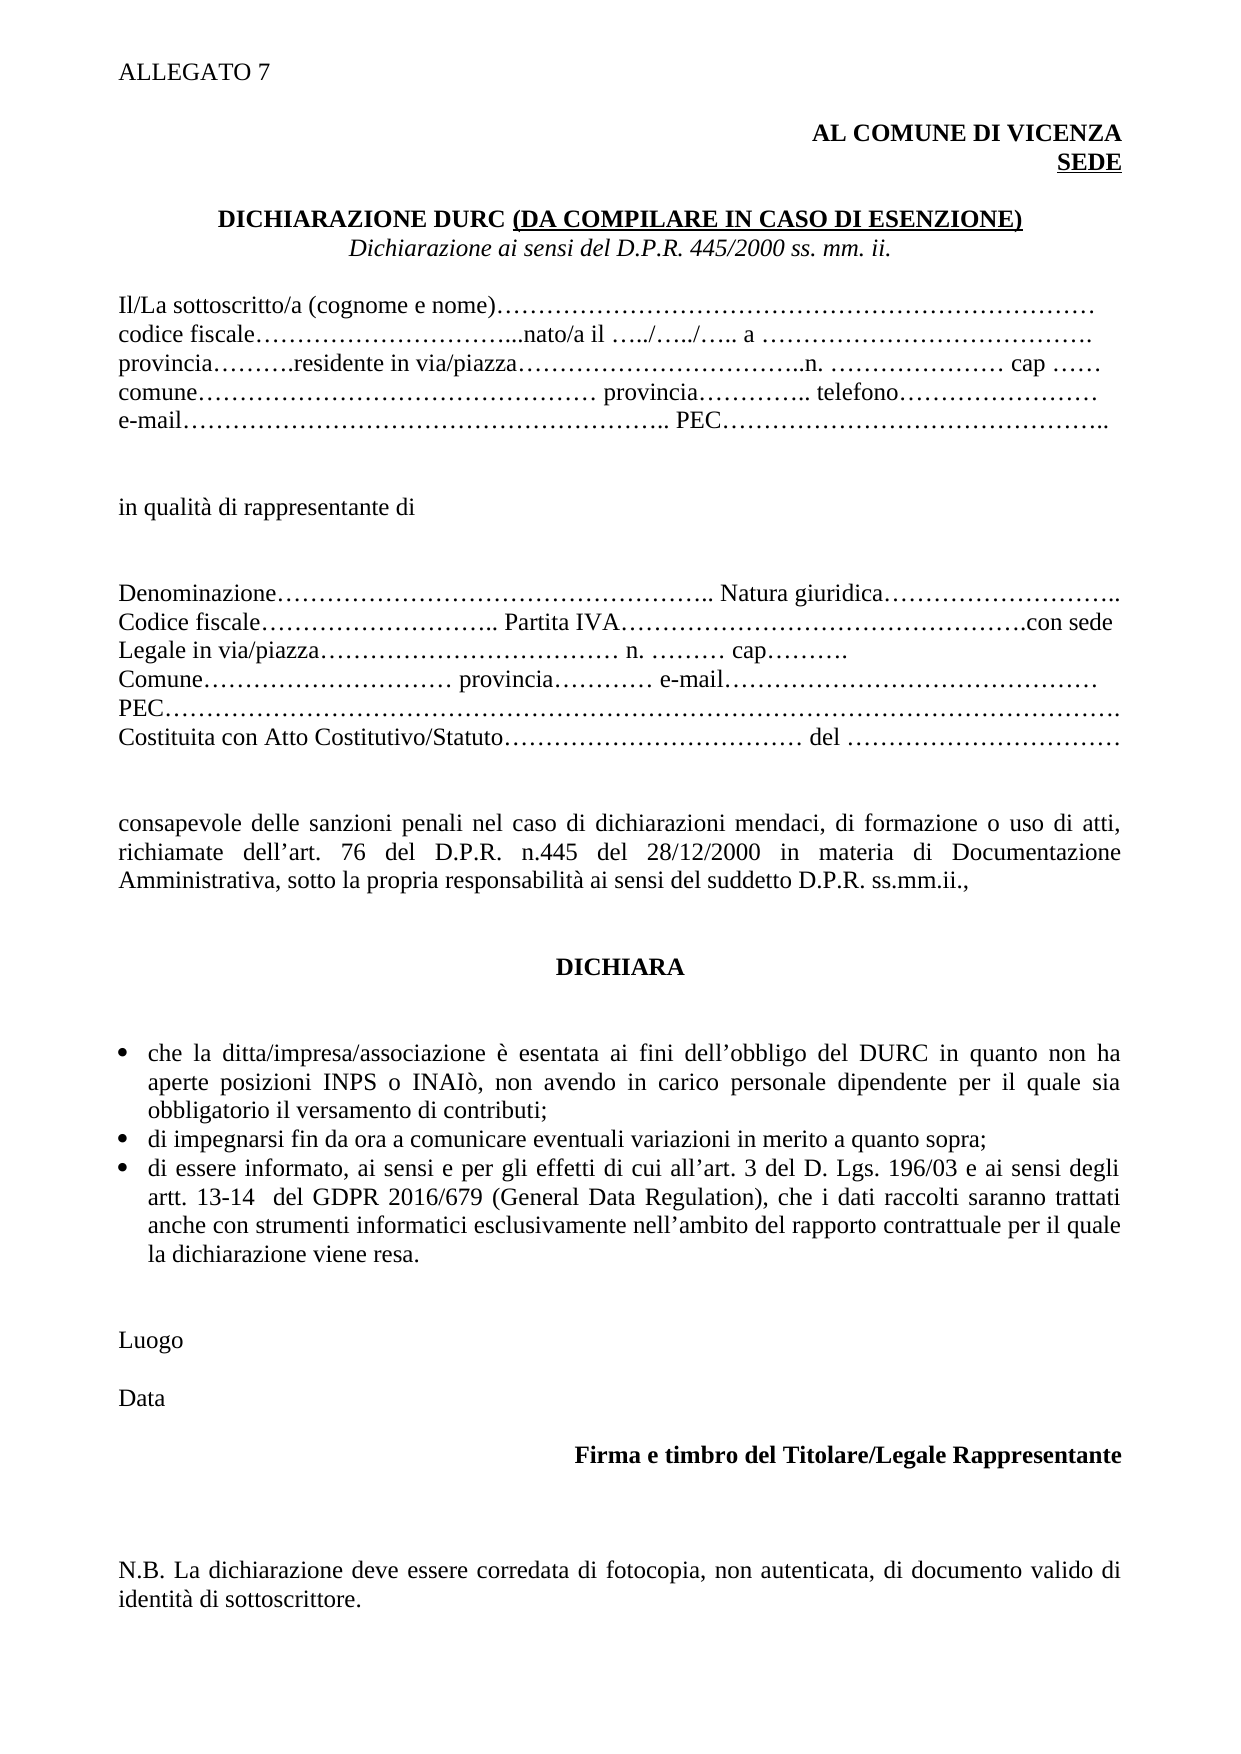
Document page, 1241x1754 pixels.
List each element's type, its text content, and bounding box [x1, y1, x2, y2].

text DICHIARAZIONE DURC (DA COMPILARE IN CASO DI ESENZIONE) [118, 204, 1122, 233]
text Il/La sottoscritto/a (cognome e nome)……………………………………………………………… [118, 291, 1122, 319]
text provincia……….residente in via/piazza……………………………..n. ………………… cap …… [118, 348, 1122, 377]
text DICHIARA [118, 952, 1122, 981]
text codice fiscale…………………………...nato/a il …../…../….. a …………………………………. [118, 319, 1122, 348]
text Costituita con Atto Costitutivo/Statuto……………………………… del …………………………… [118, 722, 1122, 751]
text Denominazione…………………………………………….. Natura giuridica……………………….. [118, 578, 1122, 607]
text Luogo [118, 1326, 1122, 1354]
text in qualità di rappresentante di [118, 492, 1122, 521]
text e-mail………………………………………………….. PEC……………………………………….. [118, 406, 1122, 434]
text PEC……………………………………………………………………………………………………. [118, 693, 1122, 722]
list di essere informato, ai sensi e per gli effetti di cui all’art. 3 del D. Lgs. 196/03 e ai sensi degli artt. 13-14 del GDPR 2016/679 (General Data Regulation), che i dati raccolti saranno trattati anche con strumenti informatici esclusivamente nell’ambito del rapporto contrattuale per il quale la dichiarazione viene resa. [118, 1153, 1122, 1268]
text comune………………………………………… provincia………….. telefono…………………… [118, 377, 1122, 406]
text Comune………………………… provincia………… e-mail……………………………………… [118, 664, 1122, 693]
text N.B. La dichiarazione deve essere corredata di fotocopia, non autenticata, di documento valido di identità di sottoscrittore. [118, 1556, 1122, 1613]
list di impegnarsi fin da ora a comunicare eventuali variazioni in merito a quanto sopra; [118, 1124, 1122, 1153]
text Legale in via/piazza……………………………… n. ……… cap………. [118, 636, 1122, 664]
text Codice fiscale……………………….. Partita IVA………………………………………….con sede [118, 607, 1122, 636]
text SEDE [118, 147, 1122, 176]
text Dichiarazione ai sensi del D.P.R. 445/2000 ss. mm. ii. [118, 233, 1122, 262]
list che la ditta/impresa/associazione è esentata ai fini dell’obbligo del DURC in quanto non ha aperte posizioni INPS o INAIò, non avendo in carico personale dipendente per il quale sia obbligatorio il versamento di contributi; [118, 1038, 1122, 1124]
text consapevole delle sanzioni penali nel caso di dichiarazioni mendaci, di formazione o uso di atti, richiamate dell’art. 76 del D.P.R. n.445 del 28/12/2000 in materia di Documentazione Amministrativa, sotto la propria responsabilità ai sensi del suddetto D.P.R. ss.mm.ii., [118, 808, 1122, 894]
text Firma e timbro del Titolare/Legale Rappresentante [118, 1441, 1122, 1469]
text AL COMUNE DI VICENZA [118, 118, 1122, 147]
text Data [118, 1383, 1122, 1412]
